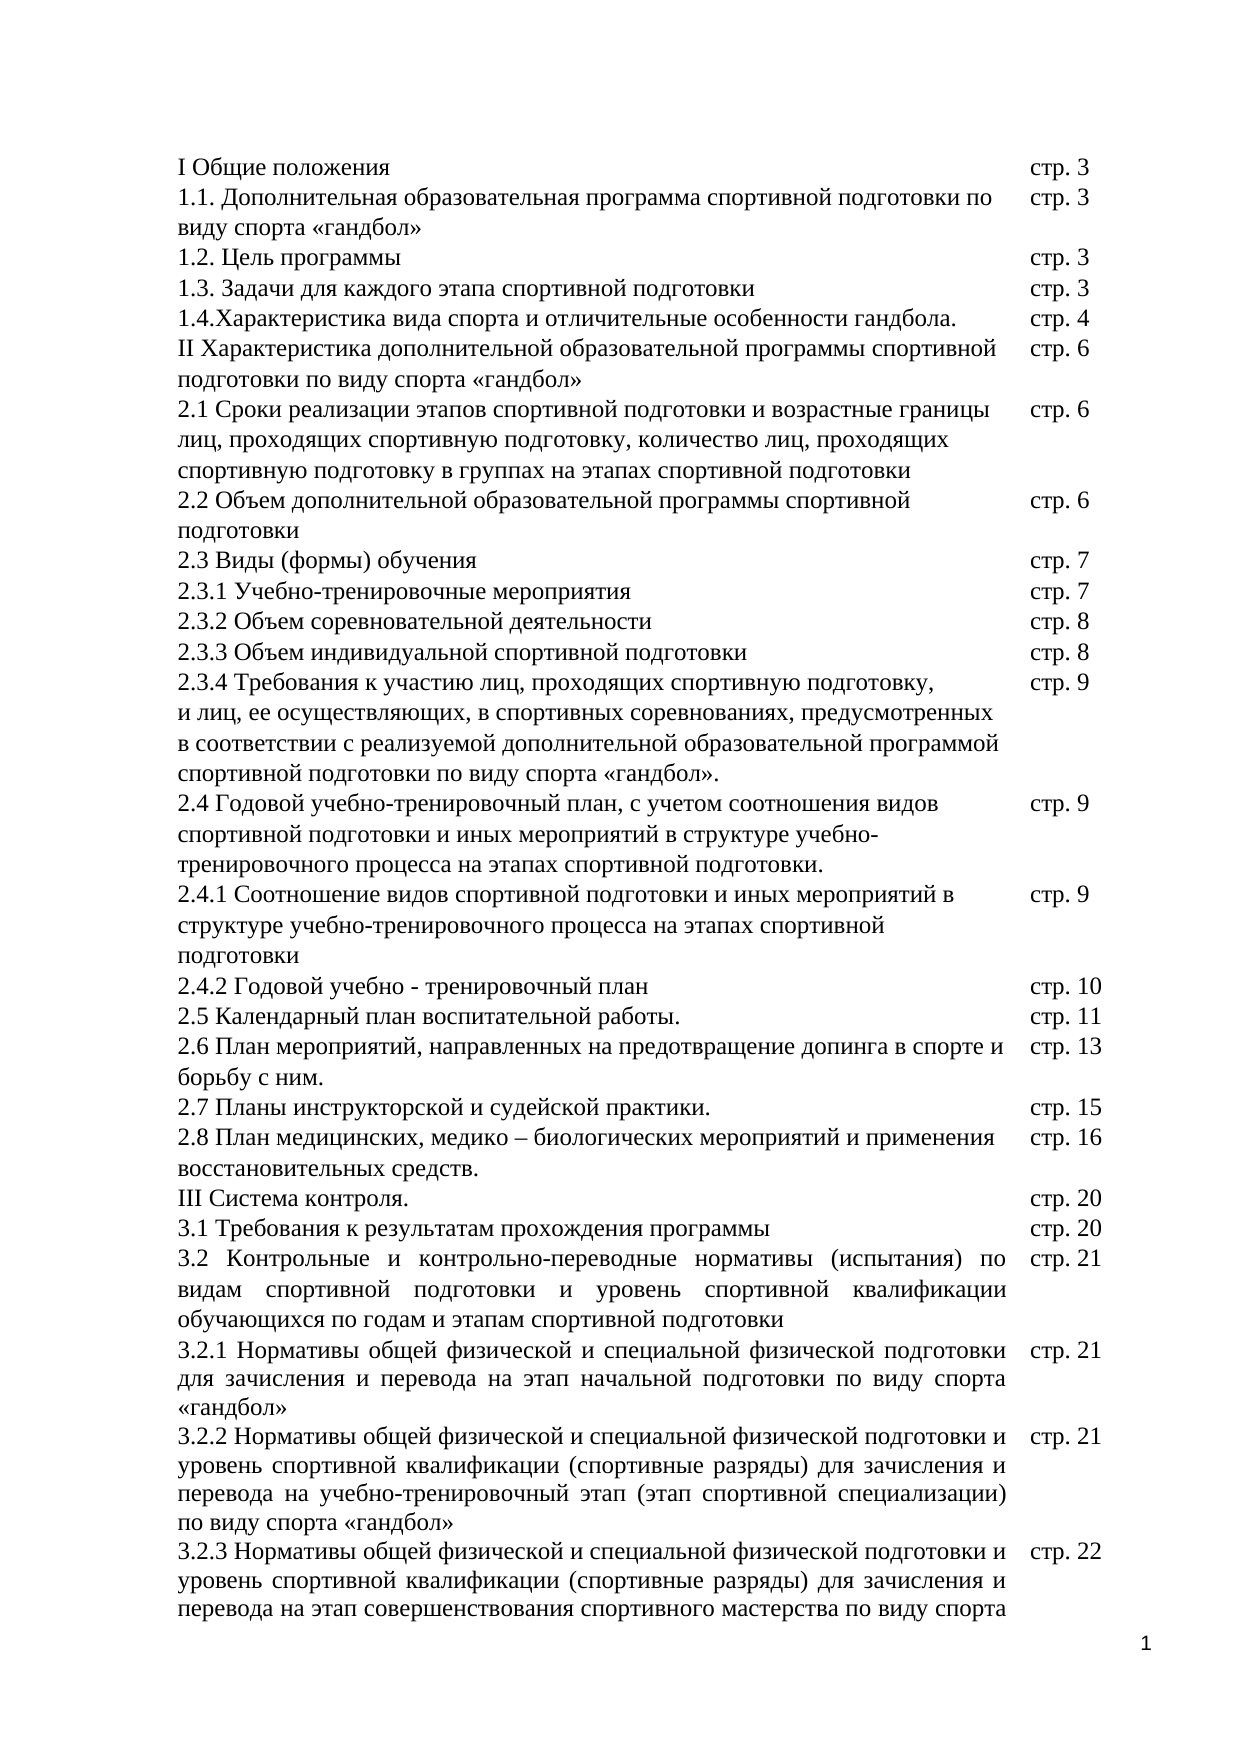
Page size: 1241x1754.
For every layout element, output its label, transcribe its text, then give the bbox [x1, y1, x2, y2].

table_cell 2.4 Годовой учебно-тренировочный план, с учетом соотношения видов спортивной подготовки и иных мероприятий в структуре учебно-тренировочного процесса на этапах спортивной подготовки. [166, 789, 1019, 879]
table_cell стр. 8 [1019, 606, 1163, 637]
table_cell стр. 8 [1019, 637, 1163, 667]
table_cell 1.1. Дополнительная образовательная программа спортивной подготовки по виду спорта «гандбол» [166, 182, 1019, 242]
table_cell 2.3.2 Объем соревновательной деятельности [166, 606, 1019, 637]
table_cell стр. 6 [1019, 394, 1163, 485]
table_cell стр. 7 [1019, 576, 1163, 606]
table_cell стр. 9 [1019, 667, 1163, 788]
table_cell стр. 15 [1019, 1092, 1163, 1122]
table_cell 2.2 Объем дополнительной образовательной программы спортивной подготовки [166, 485, 1019, 546]
table_cell стр. 10 [1019, 971, 1163, 1001]
table_cell стр. 21 [1019, 1335, 1163, 1421]
table_cell 2.3.3 Объем индивидуальной спортивной подготовки [166, 637, 1019, 667]
table_header I Общие положения [166, 152, 1019, 182]
table_cell стр. 16 [1019, 1123, 1163, 1183]
table_cell 2.7 Планы инструкторской и судейской практики. [166, 1092, 1019, 1122]
table_cell 1.2. Цель программы [166, 243, 1019, 273]
table_cell III Система контроля. [166, 1183, 1019, 1213]
table_header стр. 3 [1019, 152, 1163, 182]
table_cell стр. 3 [1019, 182, 1163, 242]
table_cell 2.5 Календарный план воспитательной работы. [166, 1001, 1019, 1031]
table_cell 3.2.2 Нормативы общей физической и специальной физической подготовки и уровень спортивной квалификации (спортивные разряды) для зачисления и перевода на учебно-тренировочный этап (этап спортивной специализации) по виду спорта «гандбол» [166, 1421, 1019, 1536]
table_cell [166, 1536, 1019, 1622]
table_cell 2.8 План медицинских, медико – биологических мероприятий и применения восстановительных средств. [166, 1123, 1019, 1183]
table_cell 2.3.4 Требования к участию лиц, проходящих спортивную подготовку, и лиц, ее осуществляющих, в спортивных соревнованиях, предусмотренных в соответствии с реализуемой дополнительной образовательной программой спортивной подготовки по виду спорта «гандбол». [166, 667, 1019, 788]
table_cell 1.3. Задачи для каждого этапа спортивной подготовки [166, 273, 1019, 303]
table_cell 3.1 Требования к результатам прохождения программы [166, 1213, 1019, 1243]
table_cell 2.1 Сроки реализации этапов спортивной подготовки и возрастные границы лиц, проходящих спортивную подготовку, количество лиц, проходящих спортивную подготовку в группах на этапах спортивной подготовки [166, 394, 1019, 485]
table_cell стр. 7 [1019, 546, 1163, 576]
table_cell стр. 11 [1019, 1001, 1163, 1031]
table_cell стр. 9 [1019, 789, 1163, 879]
table_cell стр. 20 [1019, 1213, 1163, 1243]
table_cell стр. 22 [1019, 1536, 1163, 1622]
table_cell стр. 4 [1019, 303, 1163, 333]
table_cell стр. 3 [1019, 243, 1163, 273]
table_cell 2.3 Виды (формы) обучения [166, 546, 1019, 576]
table_cell стр. 21 [1019, 1244, 1163, 1335]
table_cell II Характеристика дополнительной образовательной программы спортивной подготовки по виду спорта «гандбол» [166, 334, 1019, 394]
table_cell стр. 20 [1019, 1183, 1163, 1213]
table_cell стр. 21 [1019, 1421, 1163, 1536]
table_cell стр. 6 [1019, 485, 1163, 546]
table_cell стр. 13 [1019, 1031, 1163, 1092]
table_cell 3.2 Контрольные и контрольно-переводные нормативы (испытания) по видам спортивной подготовки и уровень спортивной квалификации обучающихся по годам и этапам спортивной подготовки [166, 1244, 1019, 1335]
table_cell стр. 9 [1019, 880, 1163, 971]
table_cell стр. 6 [1019, 334, 1163, 394]
table_cell стр. 3 [1019, 273, 1163, 303]
table_cell 1.4.Характеристика вида спорта и отличительные особенности гандбола. [166, 303, 1019, 333]
table_cell 2.6 План мероприятий, направленных на предотвращение допинга в спорте и борьбу с ним. [166, 1031, 1019, 1092]
table_cell 2.4.2 Годовой учебно - тренировочный план [166, 971, 1019, 1001]
table_cell 3.2.1 Нормативы общей физической и специальной физической подготовки для зачисления и перевода на этап начальной подготовки по виду спорта «гандбол» [166, 1335, 1019, 1421]
table_cell 2.4.1 Соотношение видов спортивной подготовки и иных мероприятий в структуре учебно-тренировочного процесса на этапах спортивной подготовки [166, 880, 1019, 971]
table_cell 2.3.1 Учебно-тренировочные мероприятия [166, 576, 1019, 606]
